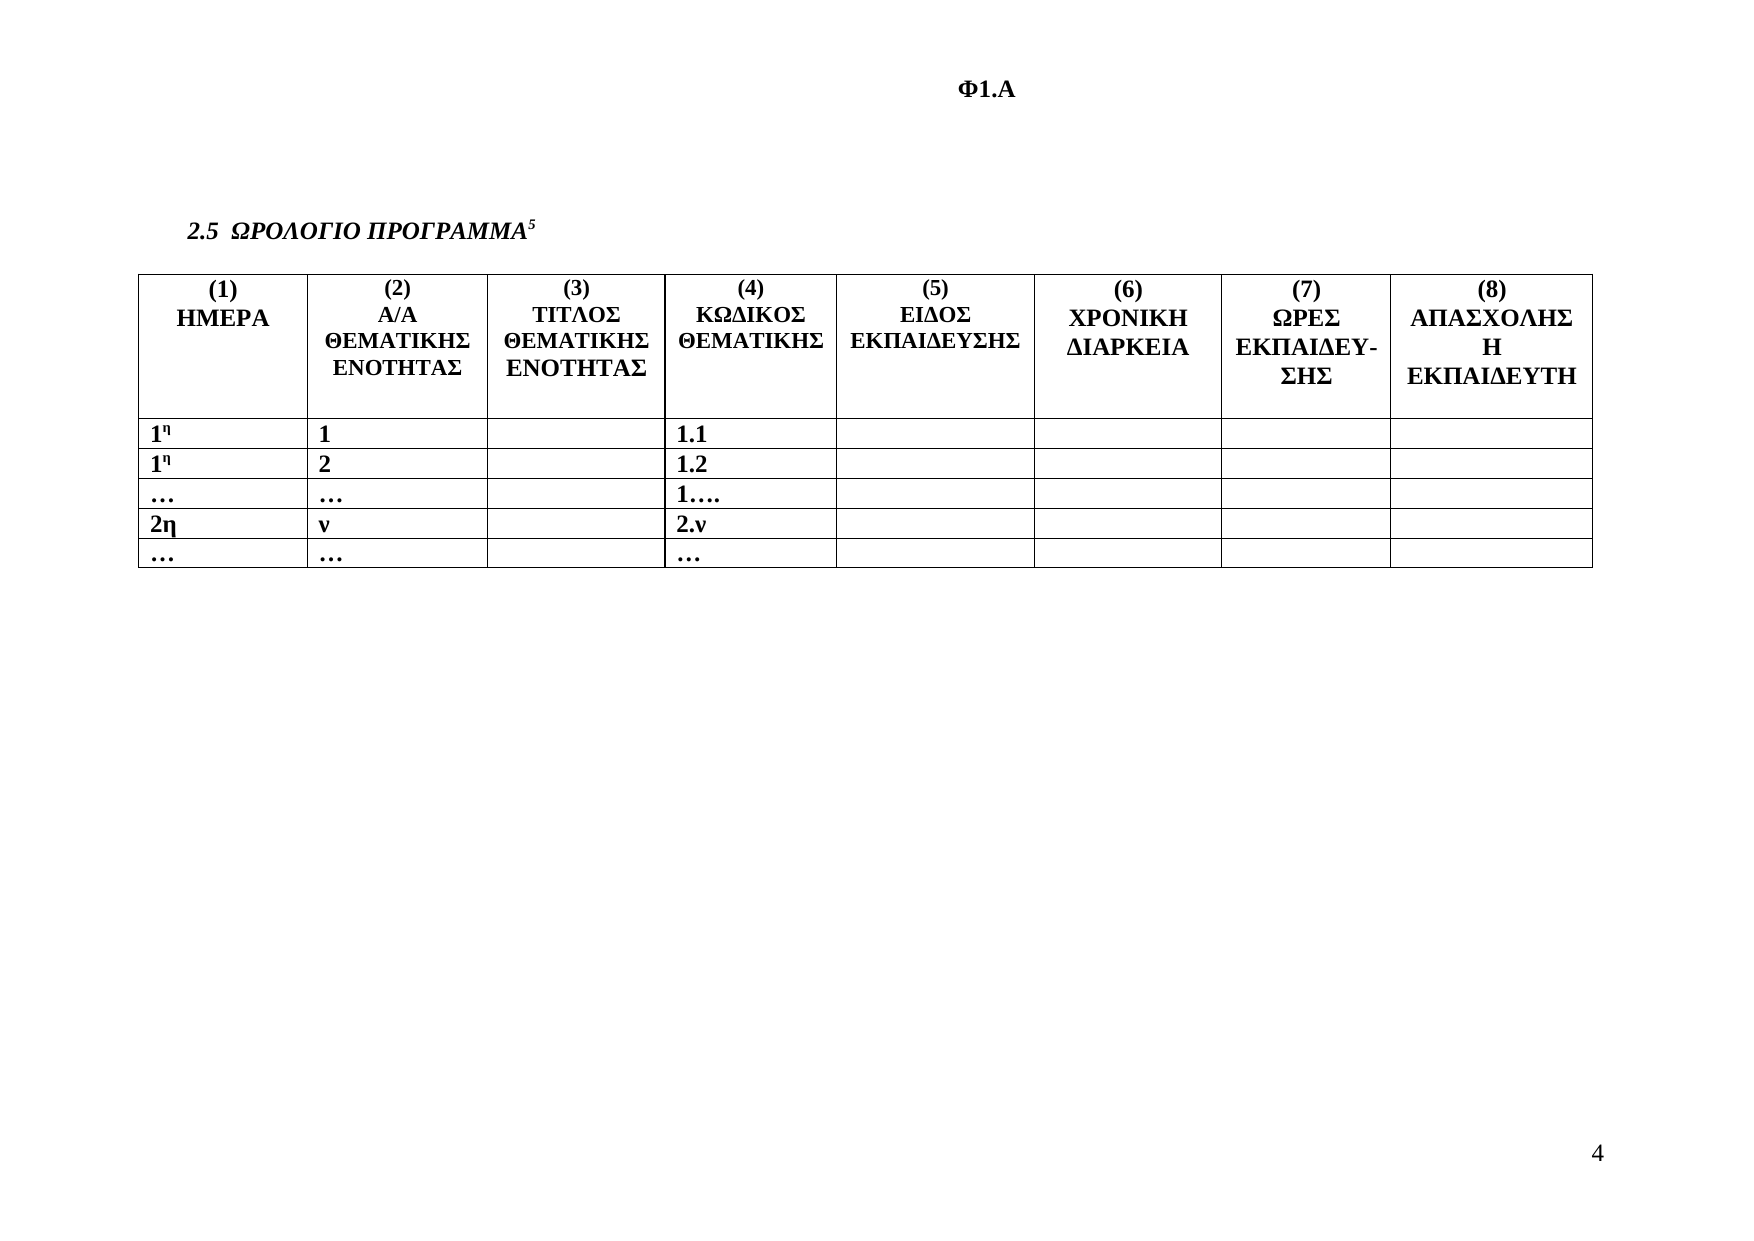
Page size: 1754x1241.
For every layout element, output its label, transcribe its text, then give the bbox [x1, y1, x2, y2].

table_header (6) ΧΡΟΝΙΚΗ ΔΙΑΡΚΕΙΑ [1035, 275, 1221, 418]
table_cell 2η [139, 509, 307, 537]
table_cell [1391, 479, 1592, 508]
table_cell [837, 509, 1034, 537]
table_cell [1391, 509, 1592, 537]
table_cell … [308, 479, 487, 508]
table_header (1) ΗΜΕΡΑ [139, 275, 307, 418]
table_cell … [139, 539, 307, 567]
table_cell 1…. [666, 479, 836, 508]
table_cell … [666, 539, 836, 567]
table_cell 1η [139, 449, 307, 478]
table_cell [1035, 479, 1221, 508]
table_header (4) ΚΩΔΙΚΟΣ ΘΕΜΑΤΙΚΗΣ [666, 275, 836, 418]
table_cell [1391, 449, 1592, 478]
table_cell [488, 509, 664, 537]
table_header (5) ΕΙΔΟΣ ΕΚΠΑΙΔΕΥΣΗΣ [837, 275, 1034, 418]
table_cell [837, 449, 1034, 478]
table_cell [1035, 539, 1221, 567]
table_cell [837, 539, 1034, 567]
table_cell 1.1 [666, 419, 836, 448]
table_cell [488, 449, 664, 478]
table_header (7) ΩΡΕΣ ΕΚΠΑΙΔΕΥ-ΣΗΣ [1222, 275, 1390, 418]
table_cell [1222, 419, 1390, 448]
text 2.5 ΩΡΟΛΟΓΙΟ ΠΡΟΓΡΑΜΜΑ [187, 216, 1604, 245]
table_cell [488, 539, 664, 567]
table_header (8) ΑΠΑΣΧΟΛΗΣΗ ΕΚΠΑΙΔΕΥΤΗ [1391, 275, 1592, 418]
table_header (3) ΤΙΤΛΟΣ ΘΕΜΑΤΙΚΗΣ ΕΝΟΤΗΤΑΣ [488, 275, 664, 418]
table_cell [1222, 539, 1390, 567]
table_cell [837, 419, 1034, 448]
table_cell ν [308, 509, 487, 537]
table_cell [1035, 449, 1221, 478]
table_cell [488, 419, 664, 448]
table_cell 1η [139, 419, 307, 448]
table_cell [1222, 449, 1390, 478]
table_cell [1391, 539, 1592, 567]
table_cell [1391, 419, 1592, 448]
table_cell [837, 479, 1034, 508]
table_cell 1.2 [666, 449, 836, 478]
table_cell 2 [308, 449, 487, 478]
table_cell … [139, 479, 307, 508]
table_header (2) Α/Α ΘΕΜΑΤΙΚΗΣ ΕΝΟΤΗΤΑΣ [308, 275, 487, 418]
table_cell … [308, 539, 487, 567]
table_cell [1222, 509, 1390, 537]
table_cell 1 [308, 419, 487, 448]
table_cell 2.ν [666, 509, 836, 537]
table_cell [1222, 479, 1390, 508]
table_cell [488, 479, 664, 508]
table_cell [1035, 509, 1221, 537]
table_cell [1035, 419, 1221, 448]
